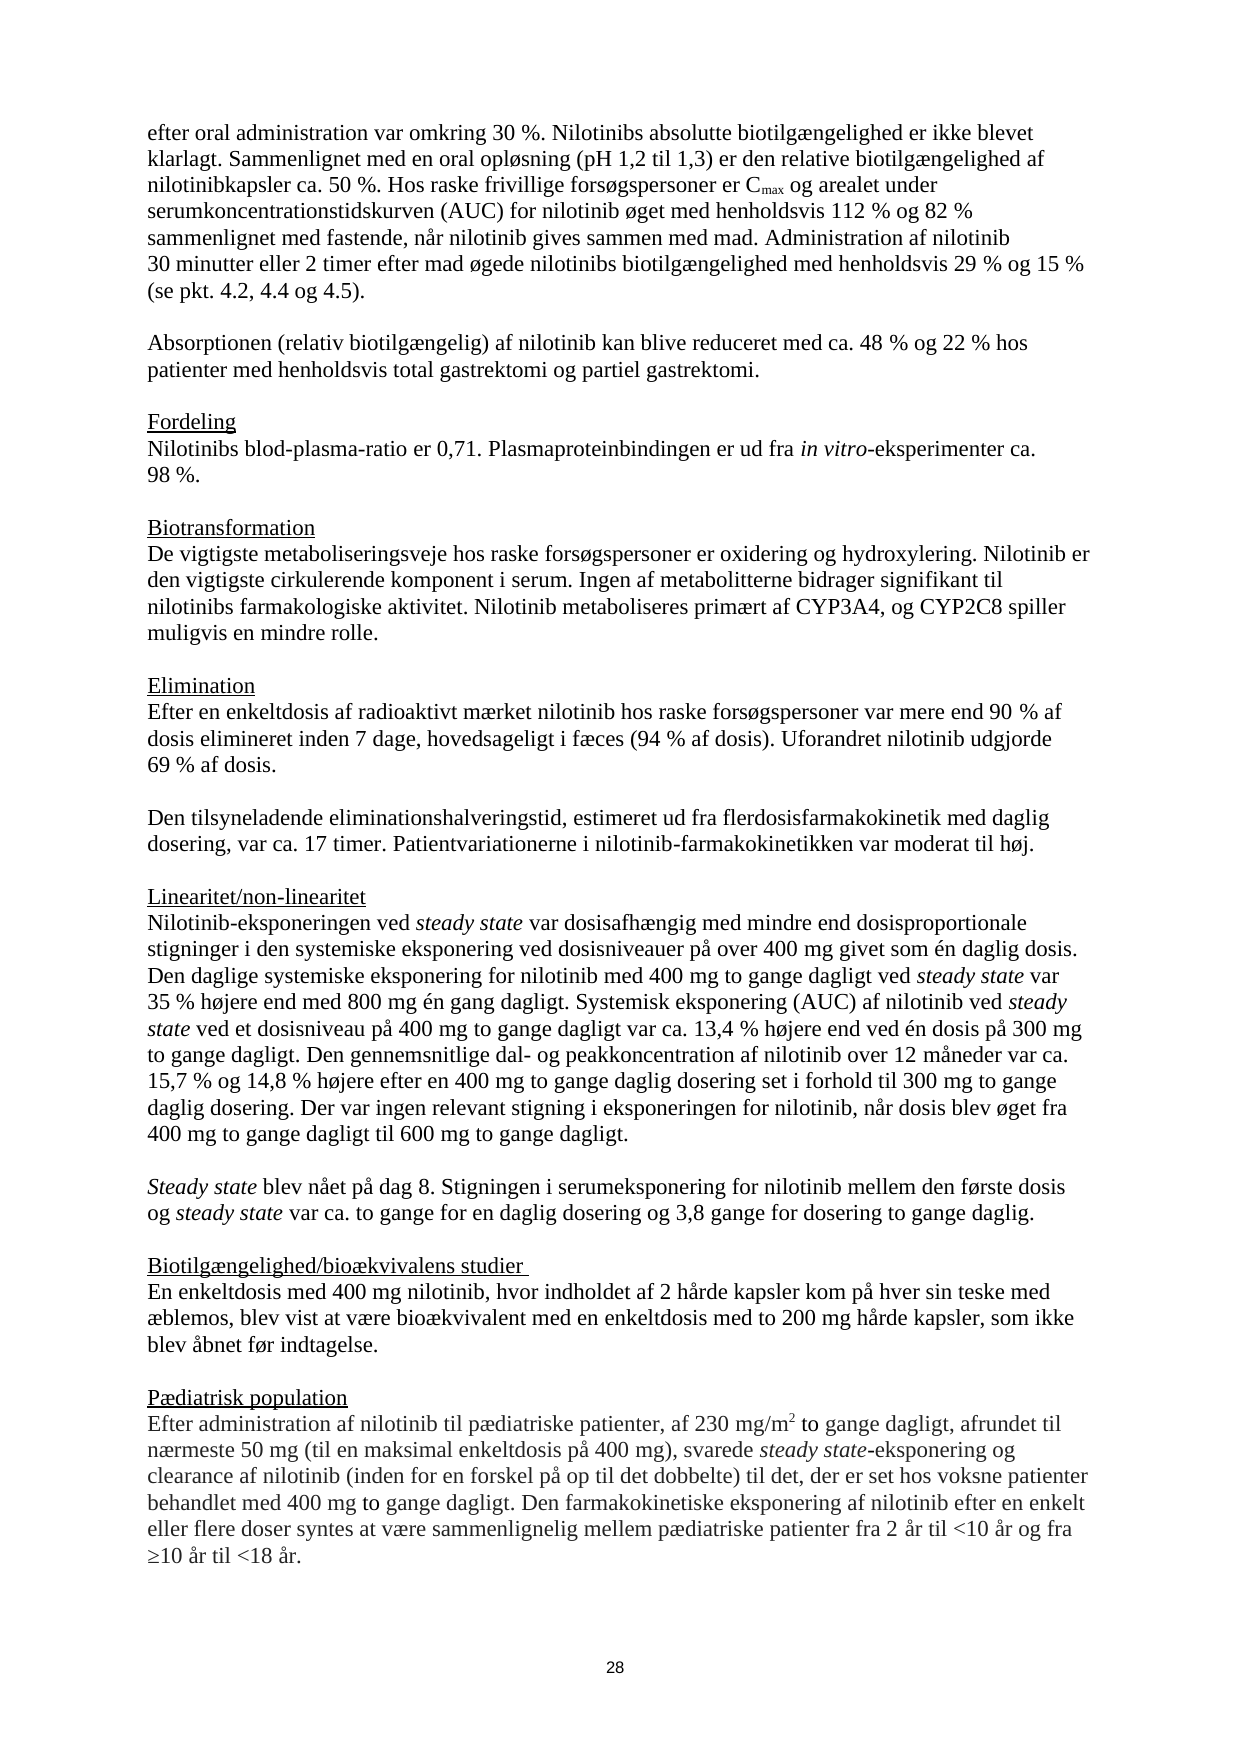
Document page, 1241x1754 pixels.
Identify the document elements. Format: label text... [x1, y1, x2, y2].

subtitle Elimination [147, 672, 1093, 698]
text Efter en enkeltdosis af radioaktivt mærket nilotinib hos raske forsøgspersoner var mere end 90 % af dosis elimineret inden 7 dage, hovedsageligt i fæces (94 % af dosis). Uforandret nilotinib udgjorde 69 % af dosis. [147, 698, 1093, 777]
text Pædiatrisk population [147, 1383, 1093, 1410]
text Nilotinib-eksponeringen ved steady state var dosisafhængig med mindre end dosisproportionale stigninger i den systemiske eksponering ved dosisniveauer på over 400 mg givet som én daglig dosis. Den daglige systemiske eksponering for nilotinib med 400 mg to gange dagligt ved steady state var 35 % højere end med 800 mg én gang dagligt. Systemisk eksponering (AUC) af nilotinib ved steady state ved et dosisniveau på 400 mg to gange dagligt var ca. 13,4 % højere end ved én dosis på 300 mg to gange dagligt. Den gennemsnitlige dal- og peakkoncentration af nilotinib over 12 måneder var ca. 15,7 % og 14,8 % højere efter en 400 mg to gange daglig dosering set i forhold til 300 mg to gange daglig dosering. Der var ingen relevant stigning i eksponeringen for nilotinib, når dosis blev øget fra 400 mg to gange dagligt til 600 mg to gange dagligt. [147, 909, 1093, 1146]
text Steady state blev nået på dag 8. Stigningen i serumeksponering for nilotinib mellem den første dosis og steady state var ca. to gange for en daglig dosering og 3,8 gange for dosering to gange daglig. [147, 1173, 1093, 1225]
text Efter administration af nilotinib til pædiatriske patienter, af 230 mg/m2 to gange dagligt, afrundet til nærmeste 50 mg (til en maksimal enkeltdosis på 400 mg), svarede steady state-eksponering og clearance af nilotinib (inden for en forskel på op til det dobbelte) til det, der er set hos voksne patienter behandlet med 400 mg to gange dagligt. Den farmakokinetiske eksponering af nilotinib efter en enkelt eller flere doser syntes at være sammenlignelig mellem pædiatriske patienter fra 2 år til <10 år og fra ≥10 år til <18 år. [147, 1410, 1093, 1568]
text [147, 118, 1093, 303]
subtitle Biotransformation [147, 514, 1093, 540]
text Biotilgængelighed/bioækvivalens studier [147, 1252, 1093, 1278]
subtitle Fordeling [147, 408, 1093, 435]
subtitle Linearitet/non-linearitet [147, 883, 1093, 909]
text En enkeltdosis med 400 mg nilotinib, hvor indholdet af 2 hårde kapsler kom på hver sin teske med æblemos, blev vist at være bioækvivalent med en enkeltdosis med to 200 mg hårde kapsler, som ikke blev åbnet før indtagelse. [147, 1278, 1093, 1357]
text Nilotinibs blod-plasma-ratio er 0,71. Plasmaproteinbindingen er ud fra in vitro-eksperimenter ca. 98 %. [147, 435, 1093, 487]
text De vigtigste metaboliseringsveje hos raske forsøgspersoner er oxidering og hydroxylering. Nilotinib er den vigtigste cirkulerende komponent i serum. Ingen af metabolitterne bidrager signifikant til nilotinibs farmakologiske aktivitet. Nilotinib metaboliseres primært af CYP3A4, og CYP2C8 spiller muligvis en mindre rolle. [147, 540, 1093, 646]
text Absorptionen (relativ biotilgængelig) af nilotinib kan blive reduceret med ca. 48 % og 22 % hos patienter med henholdsvis total gastrektomi og partiel gastrektomi. [147, 329, 1093, 382]
text Den tilsyneladende eliminationshalveringstid, estimeret ud fra flerdosisfarmakokinetik med daglig dosering, var ca. 17 timer. Patientvariationerne i nilotinib-farmakokinetikken var moderat til høj. [147, 804, 1093, 856]
